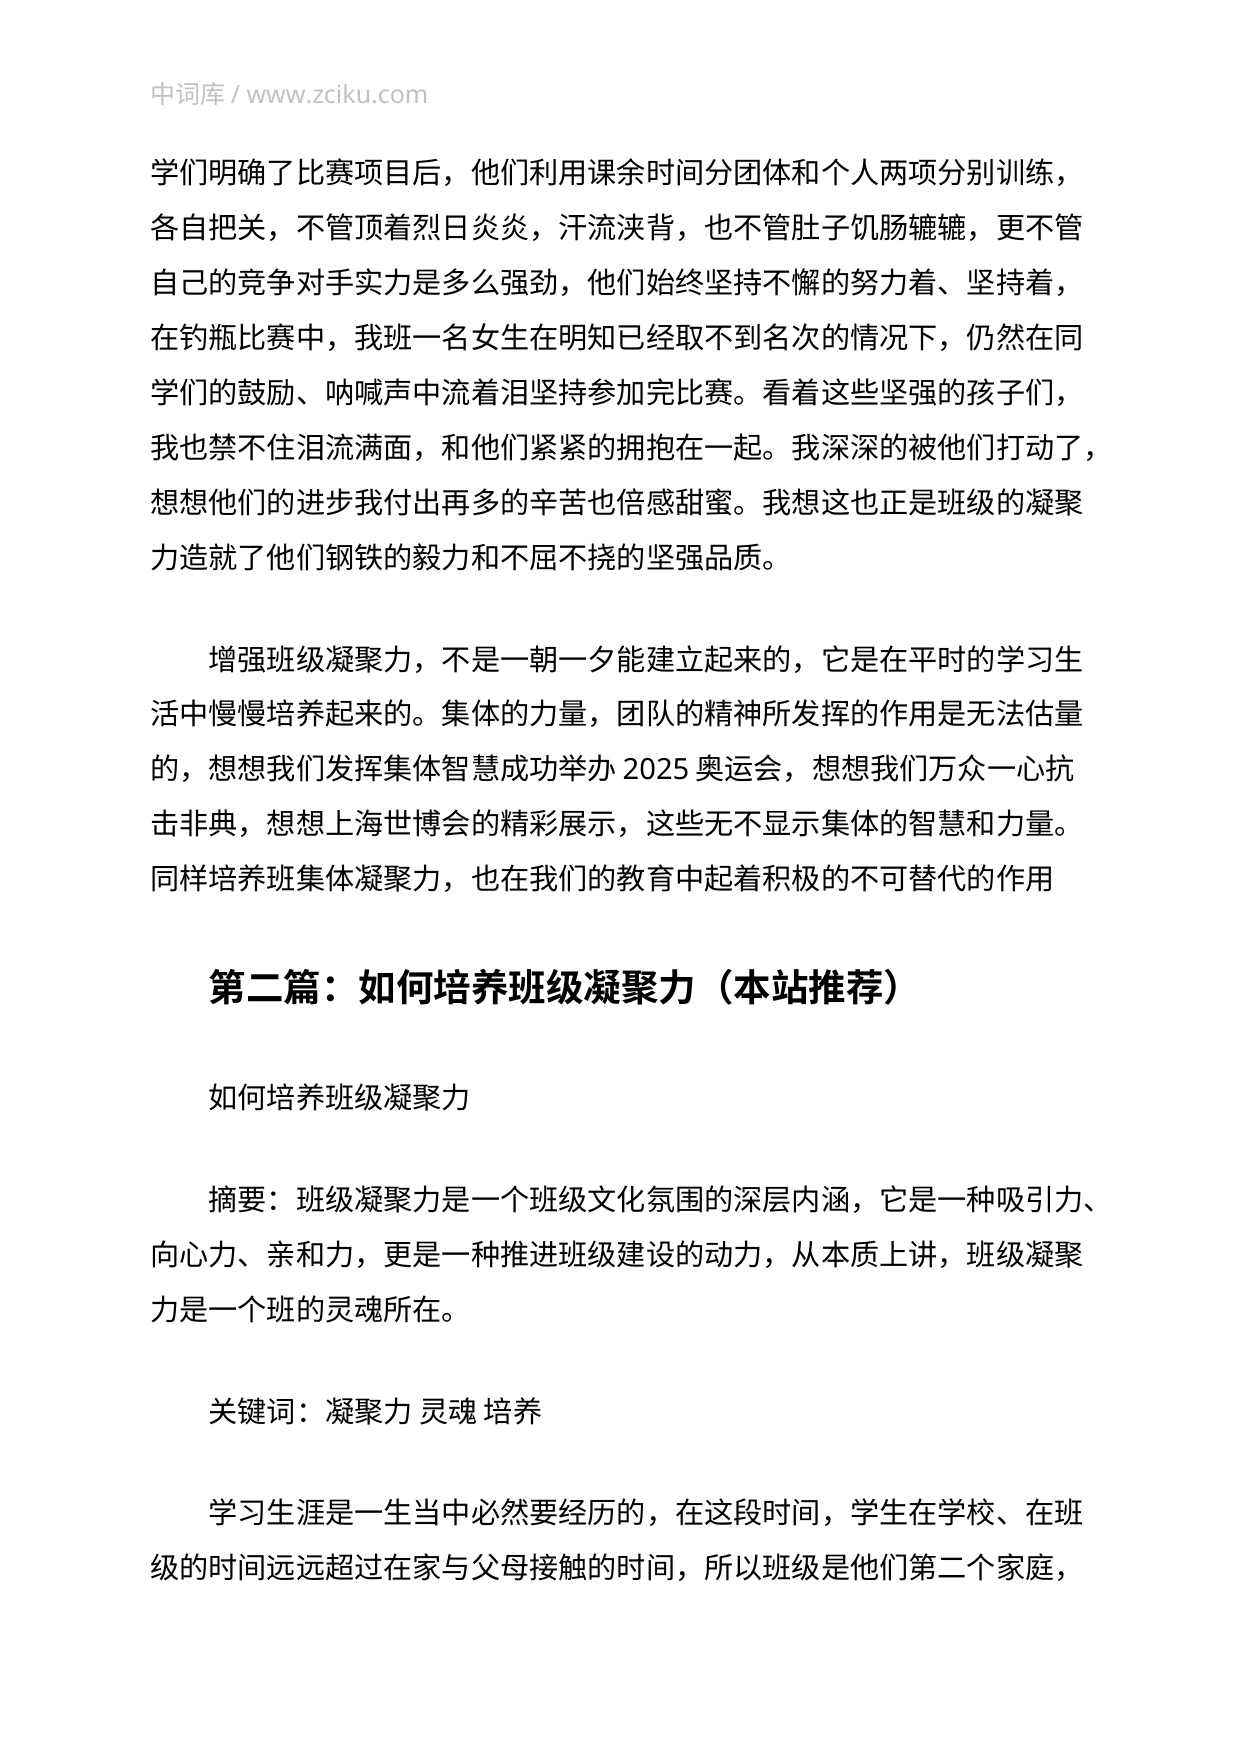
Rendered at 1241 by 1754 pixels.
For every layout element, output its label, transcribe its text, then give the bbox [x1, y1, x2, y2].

text 第二篇：如何培养班级凝聚力（本站推荐） [150, 957, 1090, 1012]
text 如何培养班级凝聚力 [150, 1075, 1090, 1117]
text 增强班级凝聚力，不是一朝一夕能建立起来的，它是在平时的学习生活中慢慢培养起来的。集体的力量，团队的精神所发挥的作用是无法估量的，想想我们发挥集体智慧成功举办2025奥运会，想想我们万众一心抗击非典，想想上海世博会的精彩展示，这些无不显示集体的智慧和力量。同样培养班集体凝聚力，也在我们的教育中起着积极的不可替代的作用 [150, 636, 1090, 898]
text 关键词：凝聚力 灵魂 培养 [150, 1388, 1090, 1431]
text 摘要：班级凝聚力是一个班级文化氛围的深层内涵，它是一种吸引力、向心力、亲和力，更是一种推进班级建设的动力，从本质上讲，班级凝聚力是一个班的灵魂所在。 [150, 1177, 1090, 1329]
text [150, 150, 1090, 577]
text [150, 1490, 1090, 1587]
